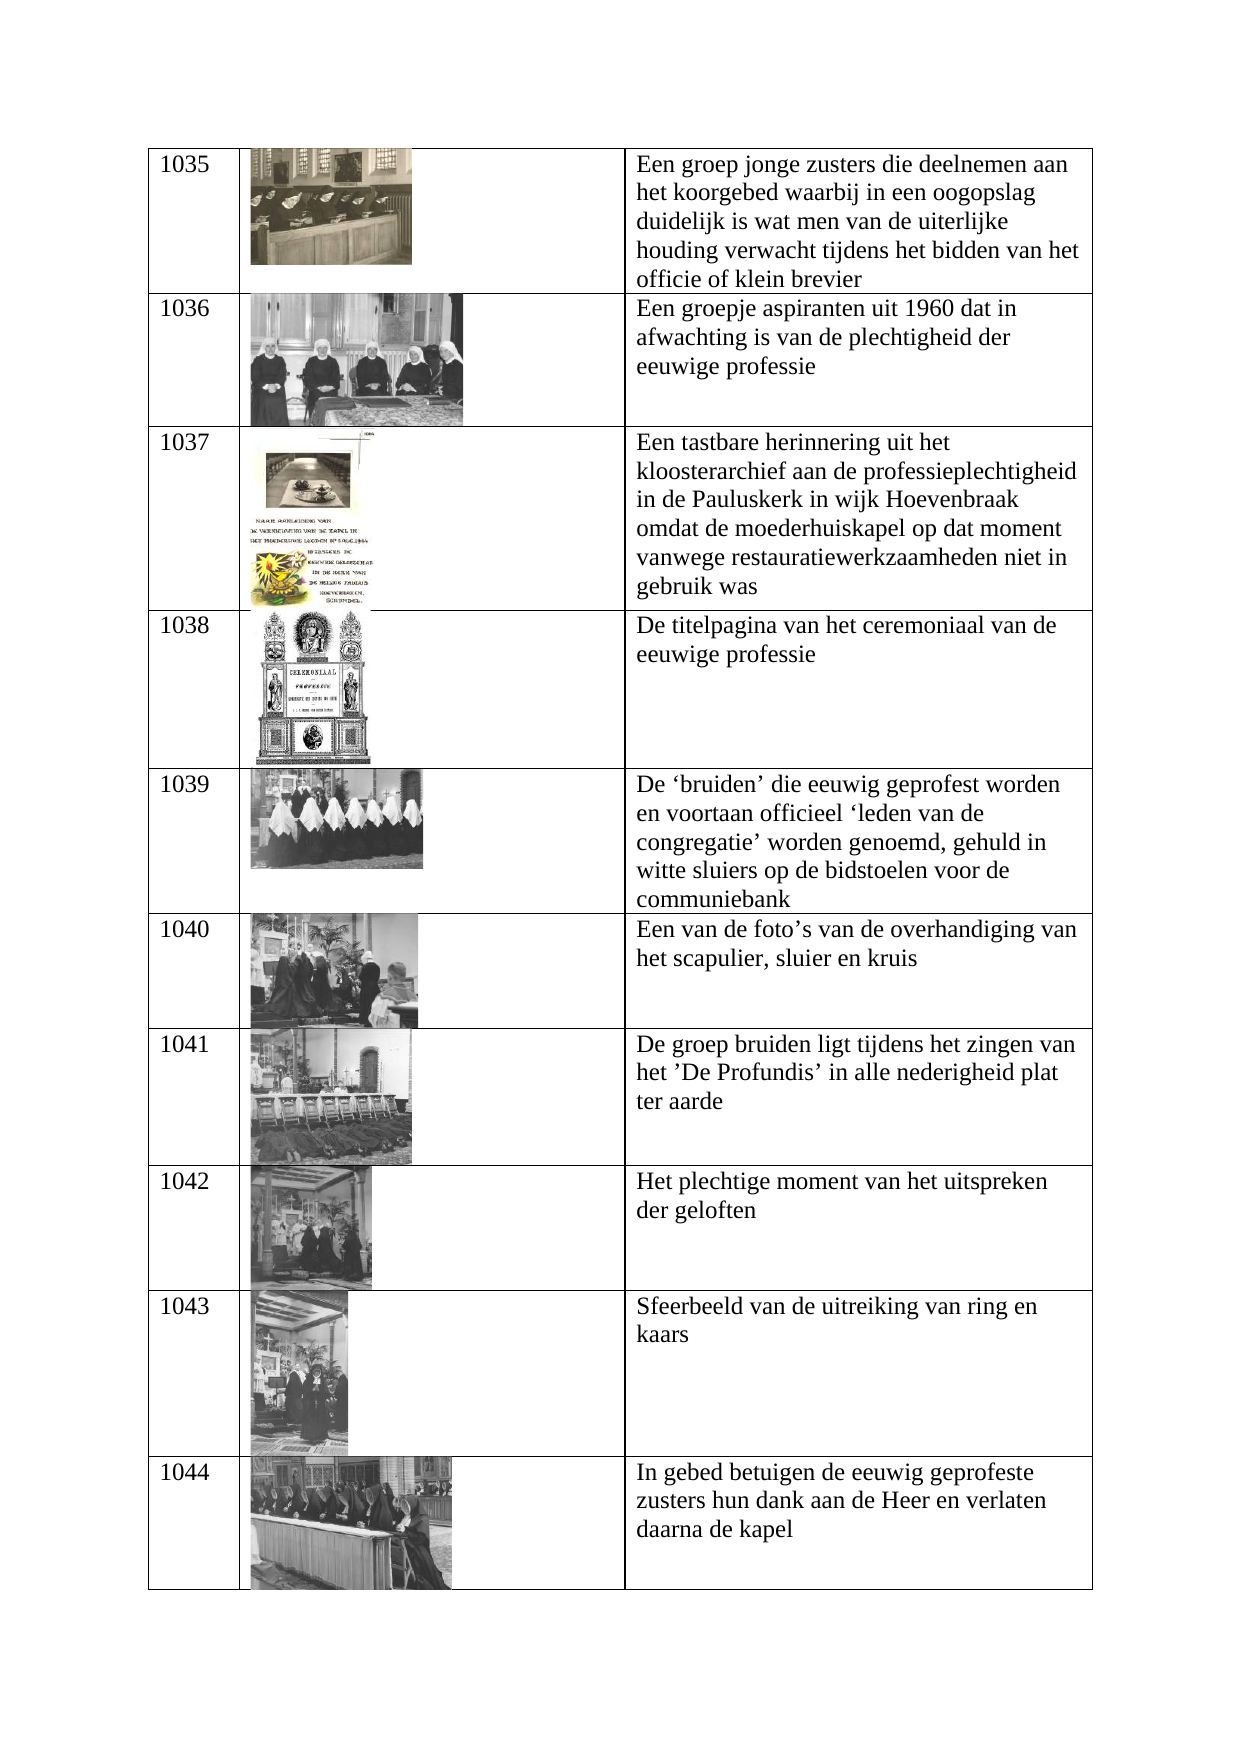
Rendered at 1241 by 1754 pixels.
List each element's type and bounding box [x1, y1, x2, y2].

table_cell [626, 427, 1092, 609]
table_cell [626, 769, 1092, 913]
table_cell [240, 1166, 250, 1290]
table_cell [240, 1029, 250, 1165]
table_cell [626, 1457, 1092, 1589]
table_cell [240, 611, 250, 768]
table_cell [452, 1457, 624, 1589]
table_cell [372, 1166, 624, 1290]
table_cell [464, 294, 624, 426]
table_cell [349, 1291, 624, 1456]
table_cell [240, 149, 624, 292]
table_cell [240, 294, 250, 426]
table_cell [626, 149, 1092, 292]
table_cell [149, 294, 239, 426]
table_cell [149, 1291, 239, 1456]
picture [250, 1166, 452, 1590]
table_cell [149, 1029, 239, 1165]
picture [250, 293, 464, 426]
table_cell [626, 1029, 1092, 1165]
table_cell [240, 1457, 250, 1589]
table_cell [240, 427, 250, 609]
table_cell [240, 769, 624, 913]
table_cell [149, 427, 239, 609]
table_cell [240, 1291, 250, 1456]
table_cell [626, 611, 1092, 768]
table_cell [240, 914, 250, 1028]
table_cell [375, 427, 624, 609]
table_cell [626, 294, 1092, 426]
picture [250, 427, 375, 768]
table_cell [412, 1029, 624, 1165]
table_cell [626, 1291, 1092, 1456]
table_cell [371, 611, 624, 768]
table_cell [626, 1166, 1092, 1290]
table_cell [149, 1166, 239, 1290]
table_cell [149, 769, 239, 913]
picture [250, 913, 419, 1165]
picture [250, 148, 412, 265]
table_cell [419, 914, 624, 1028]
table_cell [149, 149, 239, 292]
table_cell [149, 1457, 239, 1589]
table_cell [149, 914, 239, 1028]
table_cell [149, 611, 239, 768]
picture [250, 769, 424, 869]
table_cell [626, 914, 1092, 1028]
